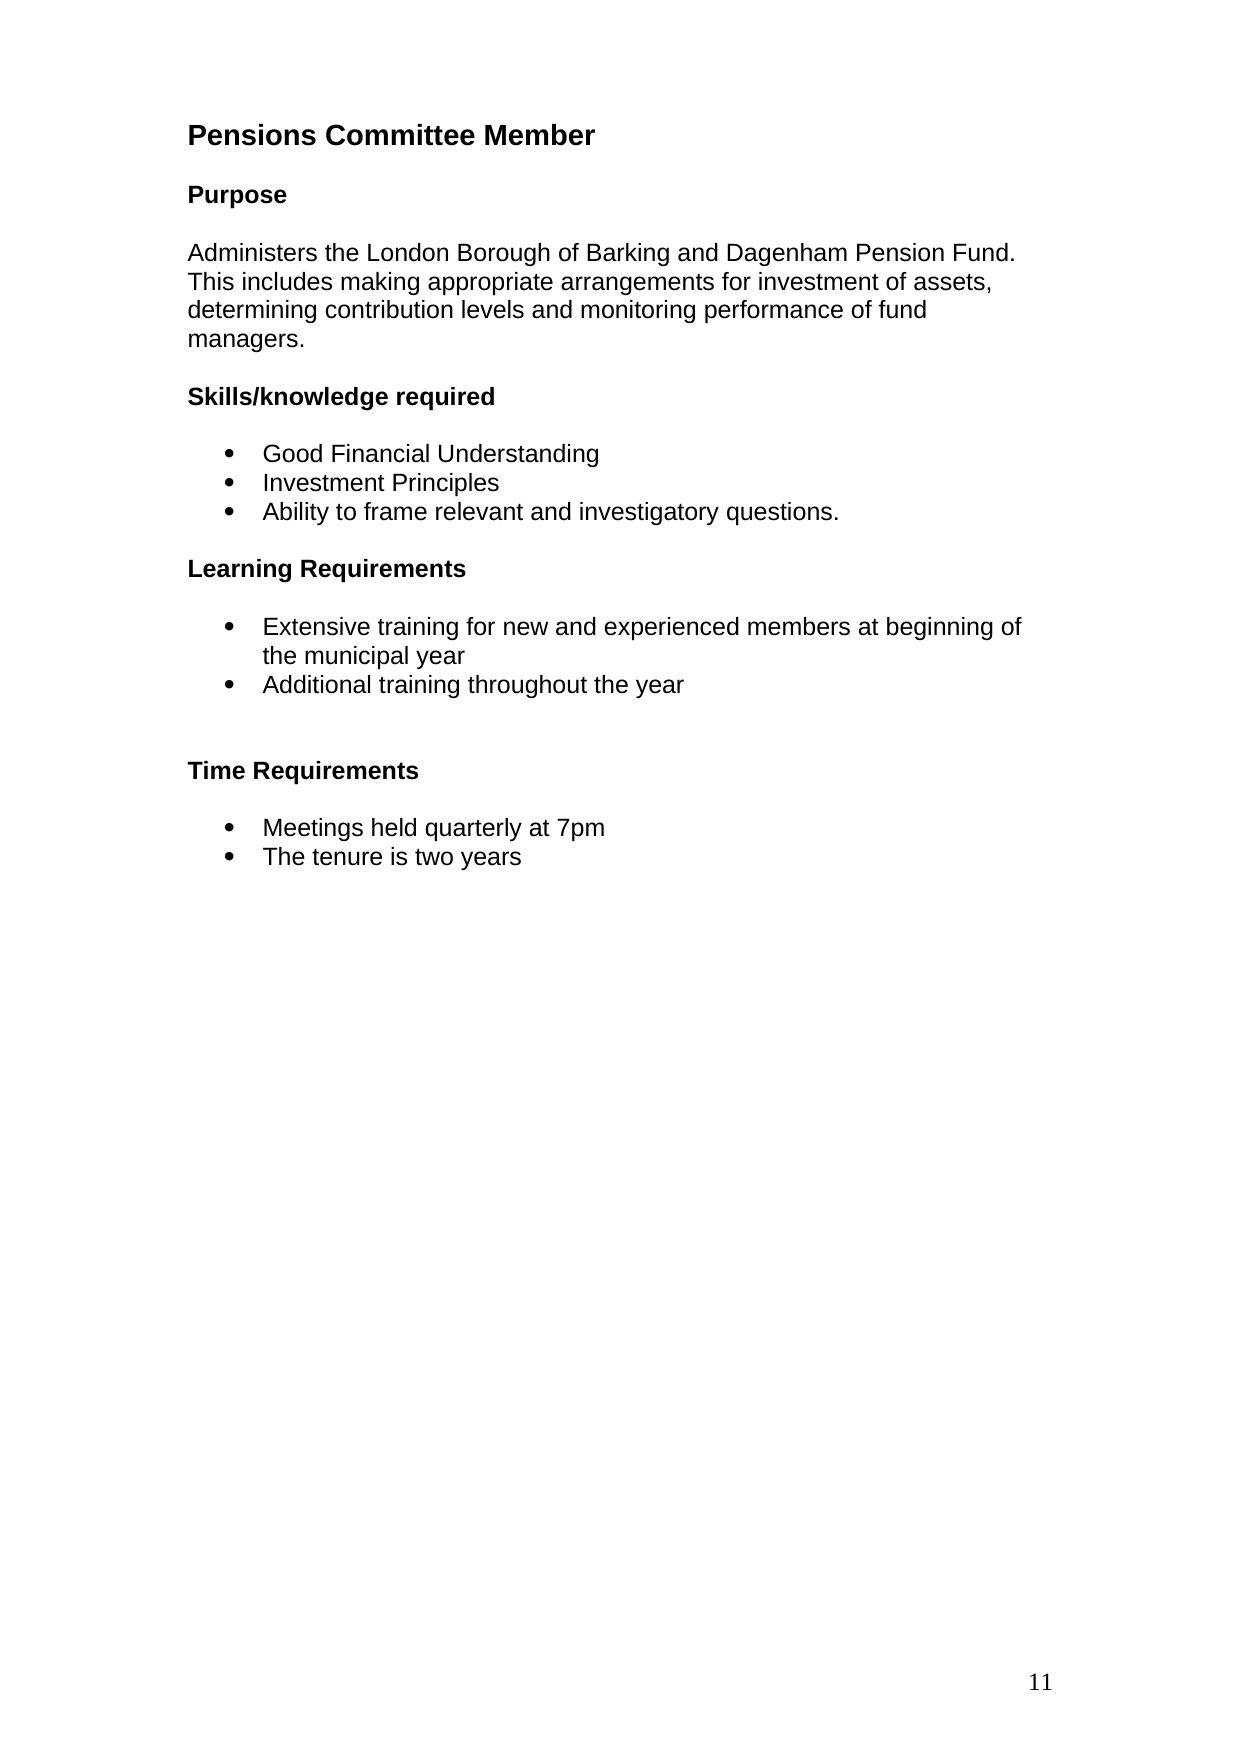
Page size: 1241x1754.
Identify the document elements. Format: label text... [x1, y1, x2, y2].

text Skills/knowledge required [187, 382, 1053, 410]
subtitle Pensions Committee Member [187, 118, 1053, 152]
list The tenure is two years [225, 842, 1053, 871]
text Time Requirements [187, 756, 1053, 785]
list Additional training throughout the year [225, 669, 1053, 698]
list Extensive training for new and experienced members at beginning of the municipal year [225, 612, 1053, 669]
list Ability to frame relevant and investigatory questions. [225, 497, 1053, 526]
list Meetings held quarterly at 7pm [225, 813, 1053, 842]
text Purpose [187, 180, 1053, 209]
list Good Financial Understanding [225, 439, 1053, 468]
text Learning Requirements [187, 554, 1053, 583]
list Investment Principles [225, 468, 1053, 497]
text Administers the London Borough of Barking and Dagenham Pension Fund. This includes making appropriate arrangements for investment of assets, determining contribution levels and monitoring performance of fund managers. [187, 238, 1053, 353]
